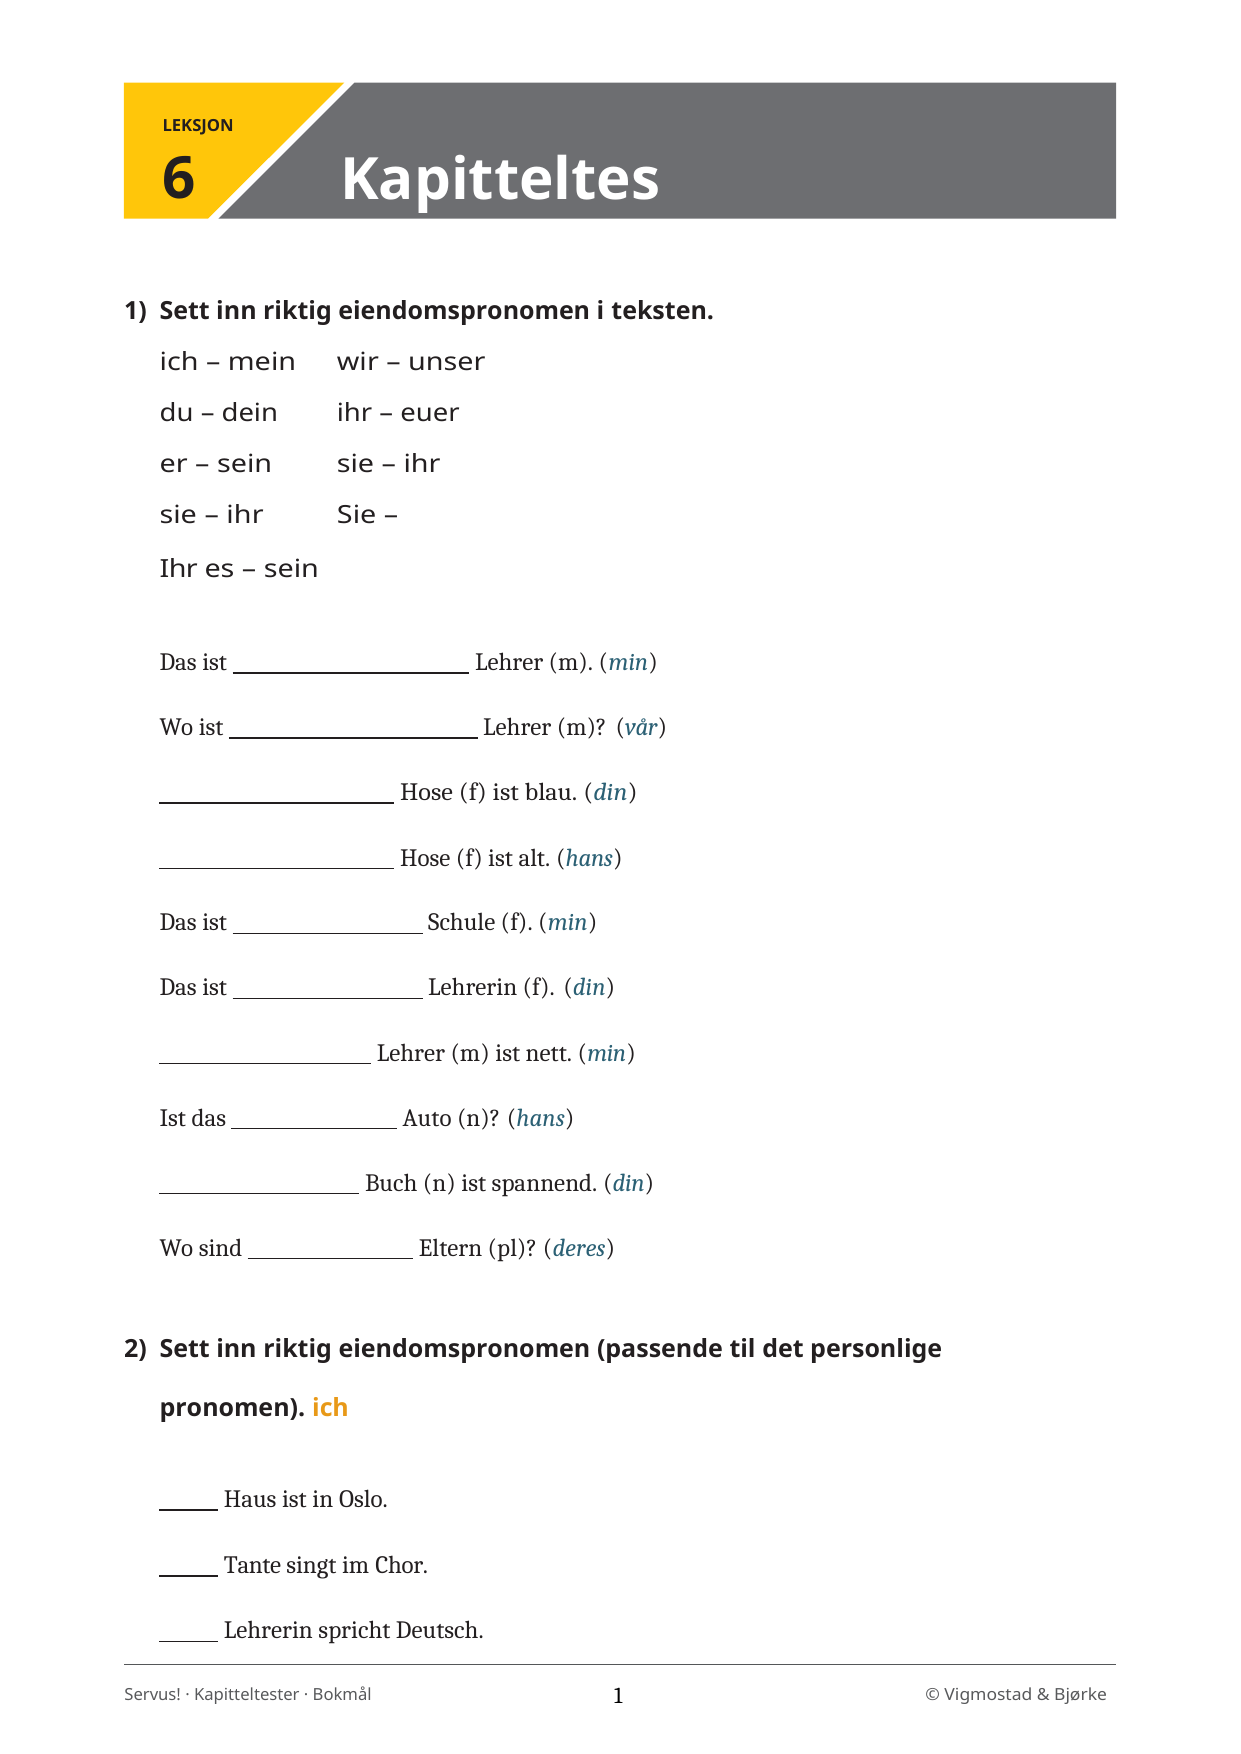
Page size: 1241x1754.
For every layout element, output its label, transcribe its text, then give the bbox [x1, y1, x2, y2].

text ich – mein wir – unser [159, 344, 1065, 378]
text Lehrerin spricht Deutsch. [159, 1616, 1065, 1645]
text er – sein sie – ihr [159, 446, 1065, 480]
text Tante singt im Chor. [159, 1551, 1065, 1579]
text du – dein ihr – euer [159, 395, 1065, 429]
text Haus ist in Oslo. [159, 1485, 1065, 1514]
text Das ist Lehrer (m). (min) Wo ist Lehrer (m)? (vår) [159, 648, 675, 741]
subtitle Sett inn riktig eiendomspronomen i teksten. [124, 293, 1065, 327]
text Hose (f) ist blau. (din) [159, 778, 1065, 806]
text Lehrer (m) ist nett. (min) Ist das Auto (n)? (hans) [159, 1038, 650, 1132]
text Buch (n) ist spannend. (din) Wo sind Eltern (pl)? (deres) [159, 1168, 665, 1262]
text Hose (f) ist alt. (hans) Das ist Schule (f). (min) Das ist Lehrerin (f). (din) [159, 843, 637, 1002]
subtitle Sett inn riktig eiendomspronomen (passende til det personlige pronomen). ich [124, 1330, 1027, 1424]
text sie – ihr Sie – Ihr es – sein [159, 497, 435, 584]
